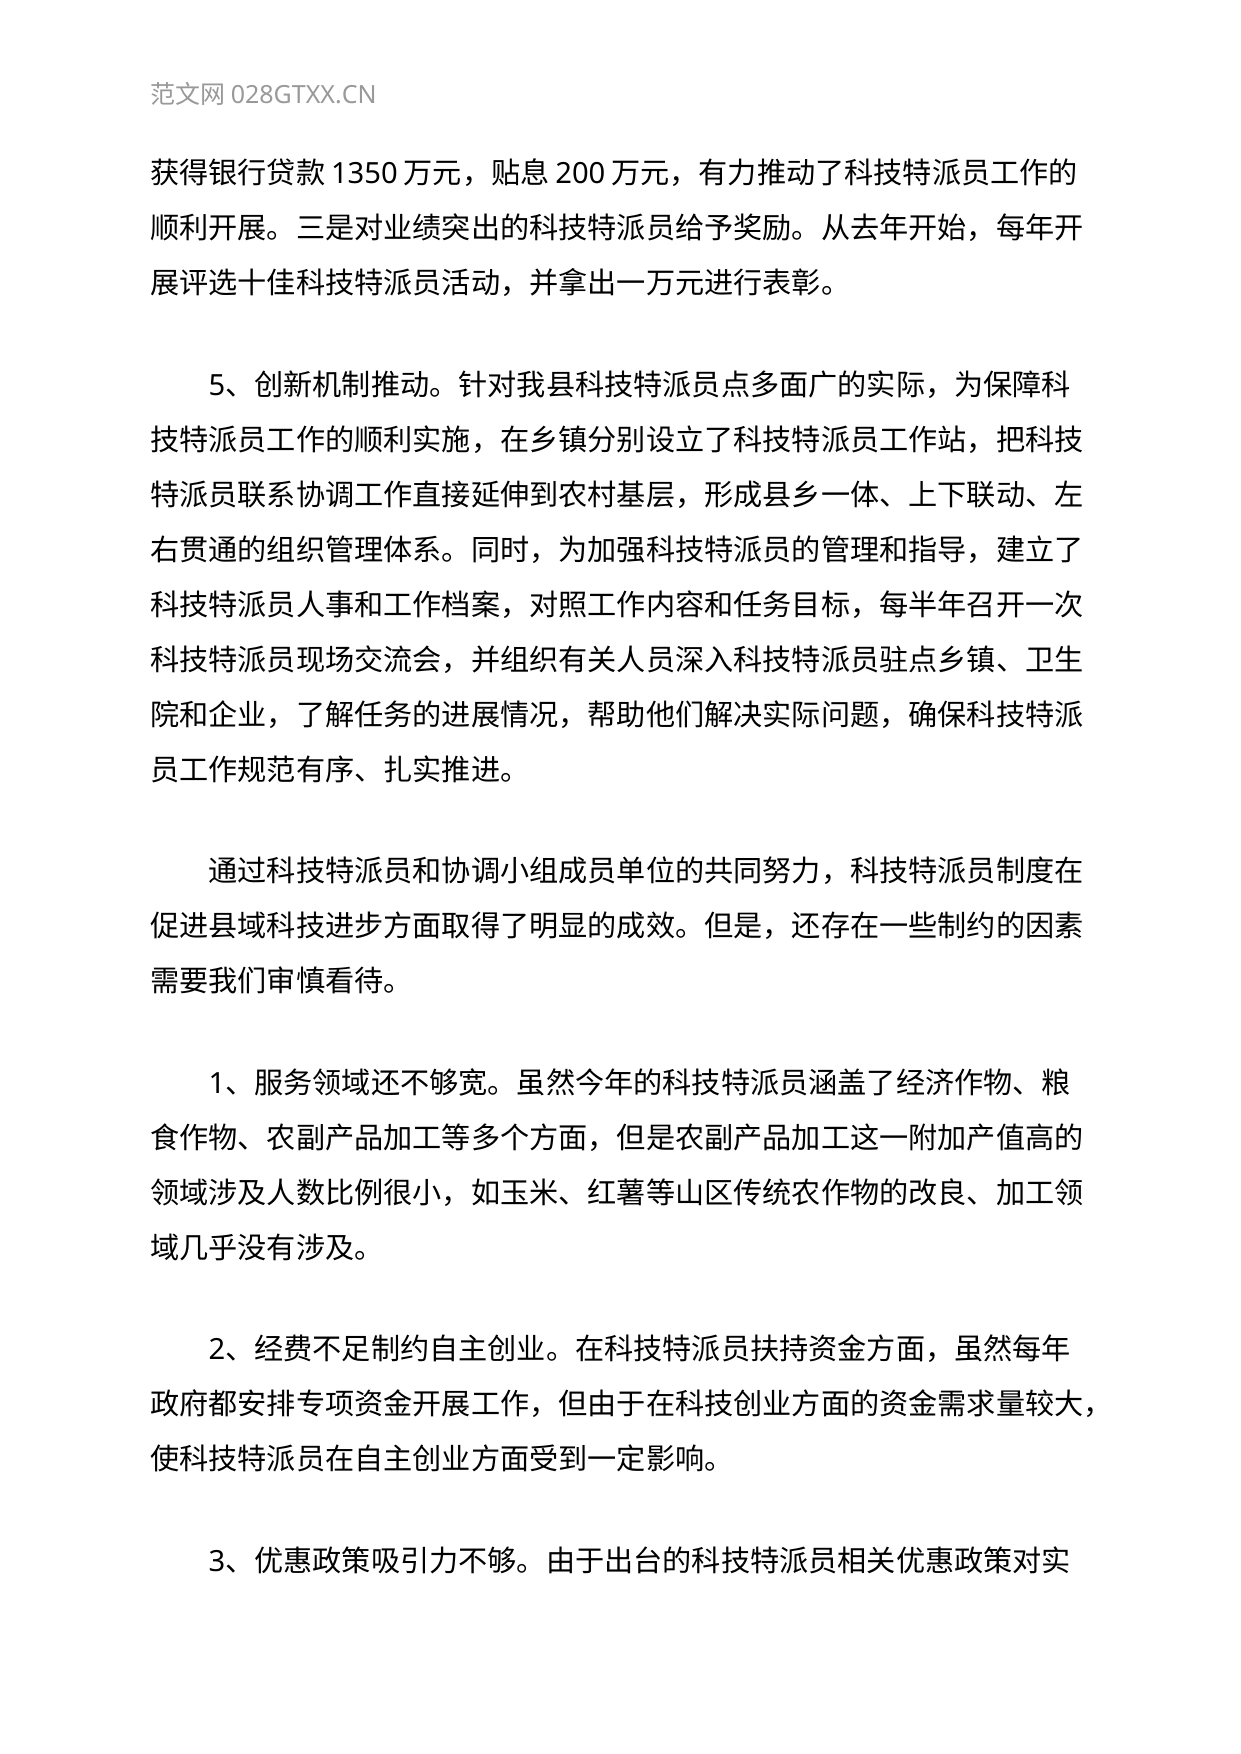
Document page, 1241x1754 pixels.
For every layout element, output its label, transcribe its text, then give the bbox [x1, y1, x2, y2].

text 1、服务领域还不够宽。虽然今年的科技特派员涵盖了经济作物、粮食作物、农副产品加工等多个方面，但是农副产品加工这一附加产值高的领域涉及人数比例很小，如玉米、红薯等山区传统农作物的改良、加工领域几乎没有涉及。 [150, 1059, 1090, 1266]
text 通过科技特派员和协调小组成员单位的共同努力，科技特派员制度在促进县域科技进步方面取得了明显的成效。但是，还存在一些制约的因素需要我们审慎看待。 [150, 848, 1090, 1000]
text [150, 1538, 1090, 1580]
text 5、创新机制推动。针对我县科技特派员点多面广的实际，为保障科技特派员工作的顺利实施，在乡镇分别设立了科技特派员工作站，把科技特派员联系协调工作直接延伸到农村基层，形成县乡一体、上下联动、左右贯通的组织管理体系。同时，为加强科技特派员的管理和指导，建立了科技特派员人事和工作档案，对照工作内容和任务目标，每半年召开一次科技特派员现场交流会，并组织有关人员深入科技特派员驻点乡镇、卫生院和企业，了解任务的进展情况，帮助他们解决实际问题，确保科技特派员工作规范有序、扎实推进。 [150, 362, 1090, 788]
text 2、经费不足制约自主创业。在科技特派员扶持资金方面，虽然每年政府都安排专项资金开展工作，但由于在科技创业方面的资金需求量较大，使科技特派员在自主创业方面受到一定影响。 [150, 1326, 1090, 1478]
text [150, 150, 1090, 302]
